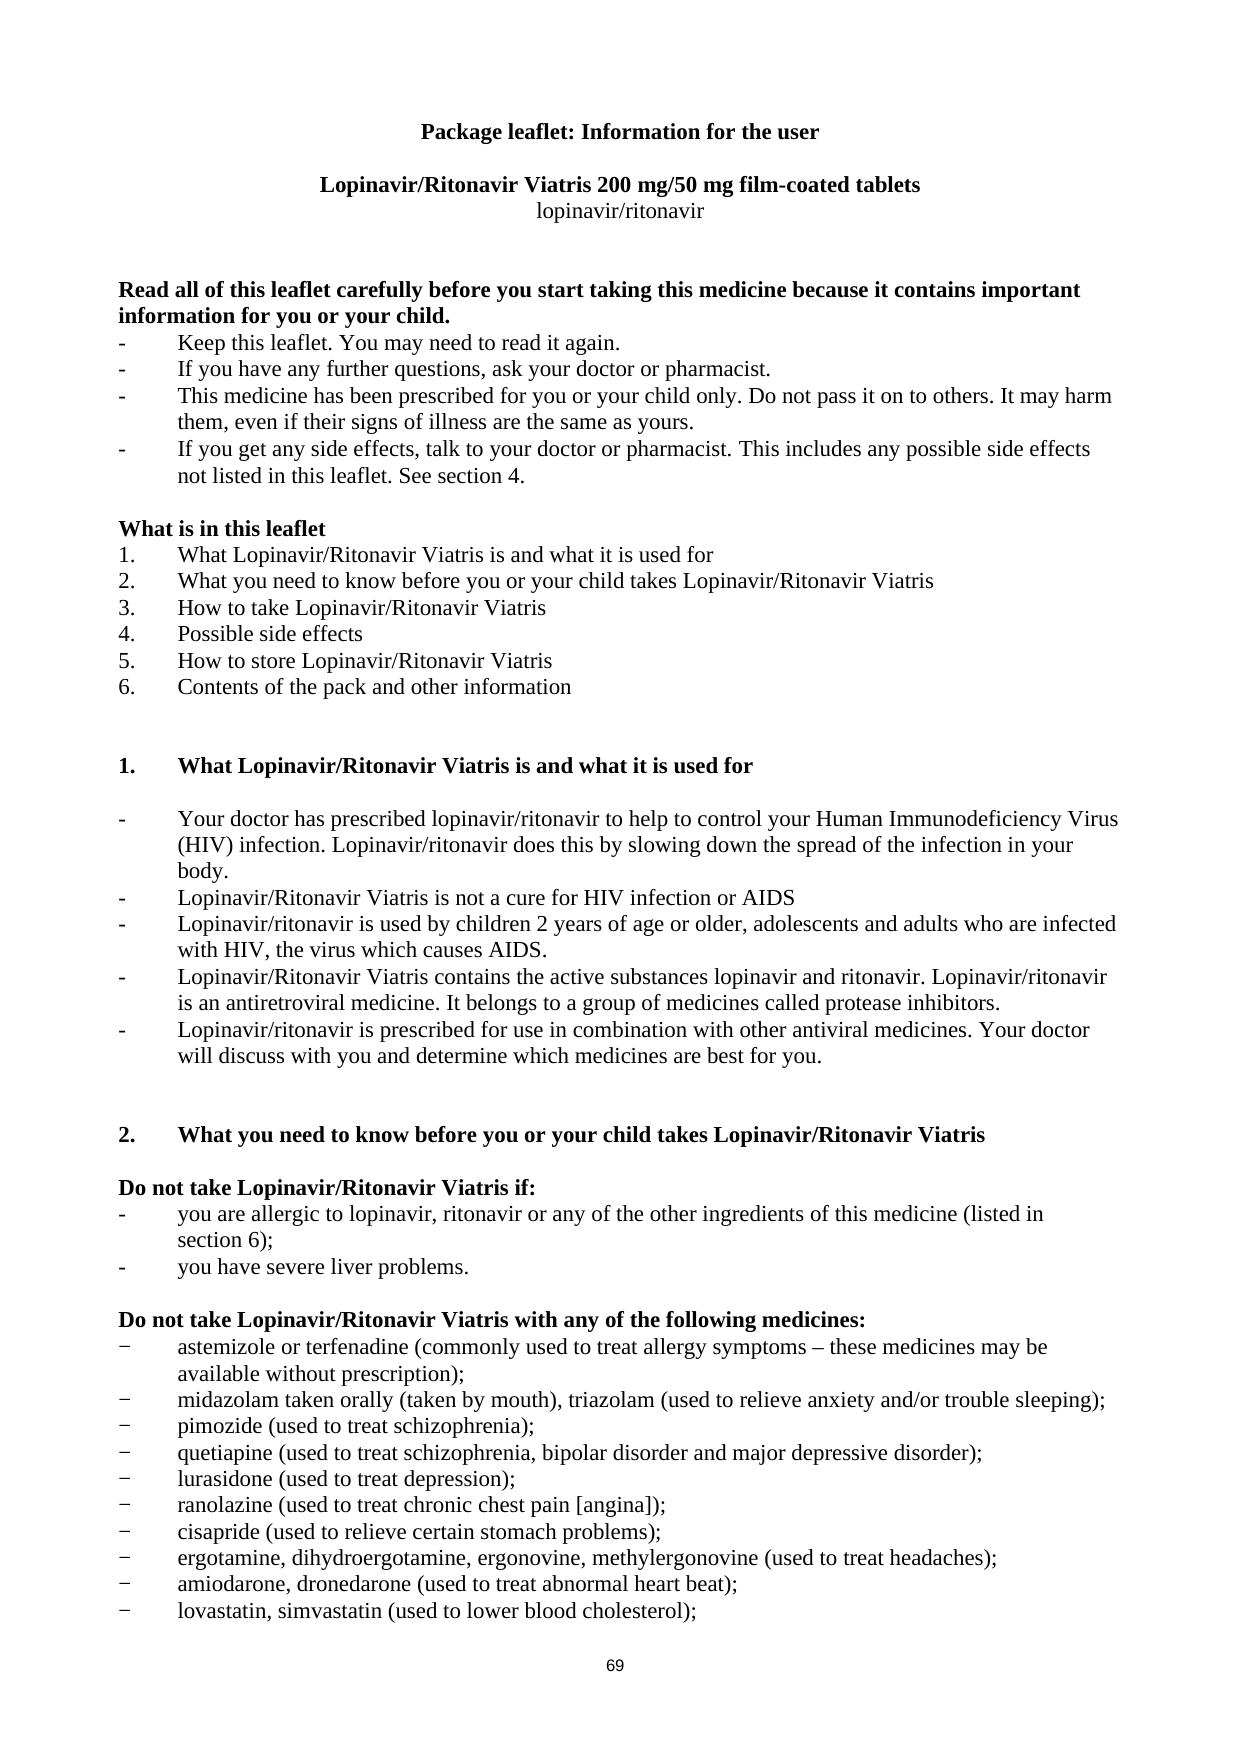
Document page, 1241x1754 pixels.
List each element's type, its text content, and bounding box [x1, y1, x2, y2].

text 2. What you need to know before you or your child takes Lopinavir/Ritonavir Viatris [118, 1121, 1122, 1147]
list Your doctor has prescribed lopinavir/ritonavir to help to control your Human Immunodeficiency Virus (HIV) infection. Lopinavir/ritonavir does this by slowing down the spread of the infection in your body. [118, 805, 1122, 884]
list Do not take Lopinavir/Ritonavir Viatris if: [118, 1174, 1122, 1200]
list Lopinavir/Ritonavir Viatris is not a cure for HIV infection or AIDS [118, 884, 1122, 910]
list Keep this leaflet. You may need to read it again. [118, 329, 1122, 355]
text − quetiapine (used to treat schizophrenia, bipolar disorder and major depressive disorder); [118, 1439, 1122, 1465]
list 3. How to take Lopinavir/Ritonavir Viatris [118, 594, 1122, 620]
text − midazolam taken orally (taken by mouth), triazolam (used to relieve anxiety and/or trouble sleeping); [118, 1386, 1122, 1412]
list If you get any side effects, talk to your doctor or pharmacist. This includes any possible side effects not listed in this leaflet. See section 4. [118, 434, 1122, 488]
list 2. What you need to know before you or your child takes Lopinavir/Ritonavir Viatris [118, 568, 1122, 594]
text Lopinavir/Ritonavir Viatris 200 mg/50 mg film-coated tablets [118, 171, 1122, 197]
text - This medicine has been prescribed for you or your child only. Do not pass it on to others. It may harm them, even if their signs of illness are the same as yours. [118, 382, 1122, 434]
list What is in this leaflet [118, 515, 1122, 541]
list you have severe liver problems. [118, 1253, 1122, 1279]
list you are allergic to lopinavir, ritonavir or any of the other ingredients of this medicine (listed in section 6); [118, 1200, 1122, 1253]
text − lovastatin, simvastatin (used to lower blood cholesterol); [118, 1597, 1122, 1623]
text 1. What Lopinavir/Ritonavir Viatris is and what it is used for [118, 752, 1122, 778]
text Package leaflet: Information for the user [118, 118, 1122, 144]
text Read all of this leaflet carefully before you start taking this medicine because it contains important information for you or your child. [118, 276, 1122, 329]
text − amiodarone, dronedarone (used to treat abnormal heart beat); [118, 1571, 1122, 1597]
text − ranolazine (used to treat chronic chest pain [angina]); [118, 1491, 1122, 1518]
text − pimozide (used to treat schizophrenia); [118, 1412, 1122, 1439]
text − lurasidone (used to treat depression); [118, 1465, 1122, 1491]
text 5. How to store Lopinavir/Ritonavir Viatris [118, 647, 1122, 673]
list lopinavir/ritonavir [118, 197, 1122, 223]
list If you have any further questions, ask your doctor or pharmacist. [118, 355, 1122, 382]
text − astemizole or terfenadine (commonly used to treat allergy symptoms – these medicines may be available without prescription); [118, 1333, 1122, 1386]
text Do not take Lopinavir/Ritonavir Viatris with any of the following medicines: [118, 1306, 1122, 1333]
list 4. Possible side effects [118, 620, 1122, 647]
list Lopinavir/ritonavir is prescribed for use in combination with other antiviral medicines. Your doctor will discuss with you and determine which medicines are best for you. [118, 1016, 1122, 1068]
list Lopinavir/ritonavir is used by children 2 years of age or older, adolescents and adults who are infected with HIV, the virus which causes AIDS. [118, 910, 1122, 963]
text − ergotamine, dihydroergotamine, ergonovine, methylergonovine (used to treat headaches); [118, 1544, 1122, 1571]
list Lopinavir/Ritonavir Viatris contains the active substances lopinavir and ritonavir. Lopinavir/ritonavir is an antiretroviral medicine. It belongs to a group of medicines called protease inhibitors. [118, 963, 1122, 1016]
list 1. What Lopinavir/Ritonavir Viatris is and what it is used for [118, 541, 1122, 568]
text − cisapride (used to relieve certain stomach problems); [118, 1518, 1122, 1544]
text 6. Contents of the pack and other information [118, 673, 1122, 699]
